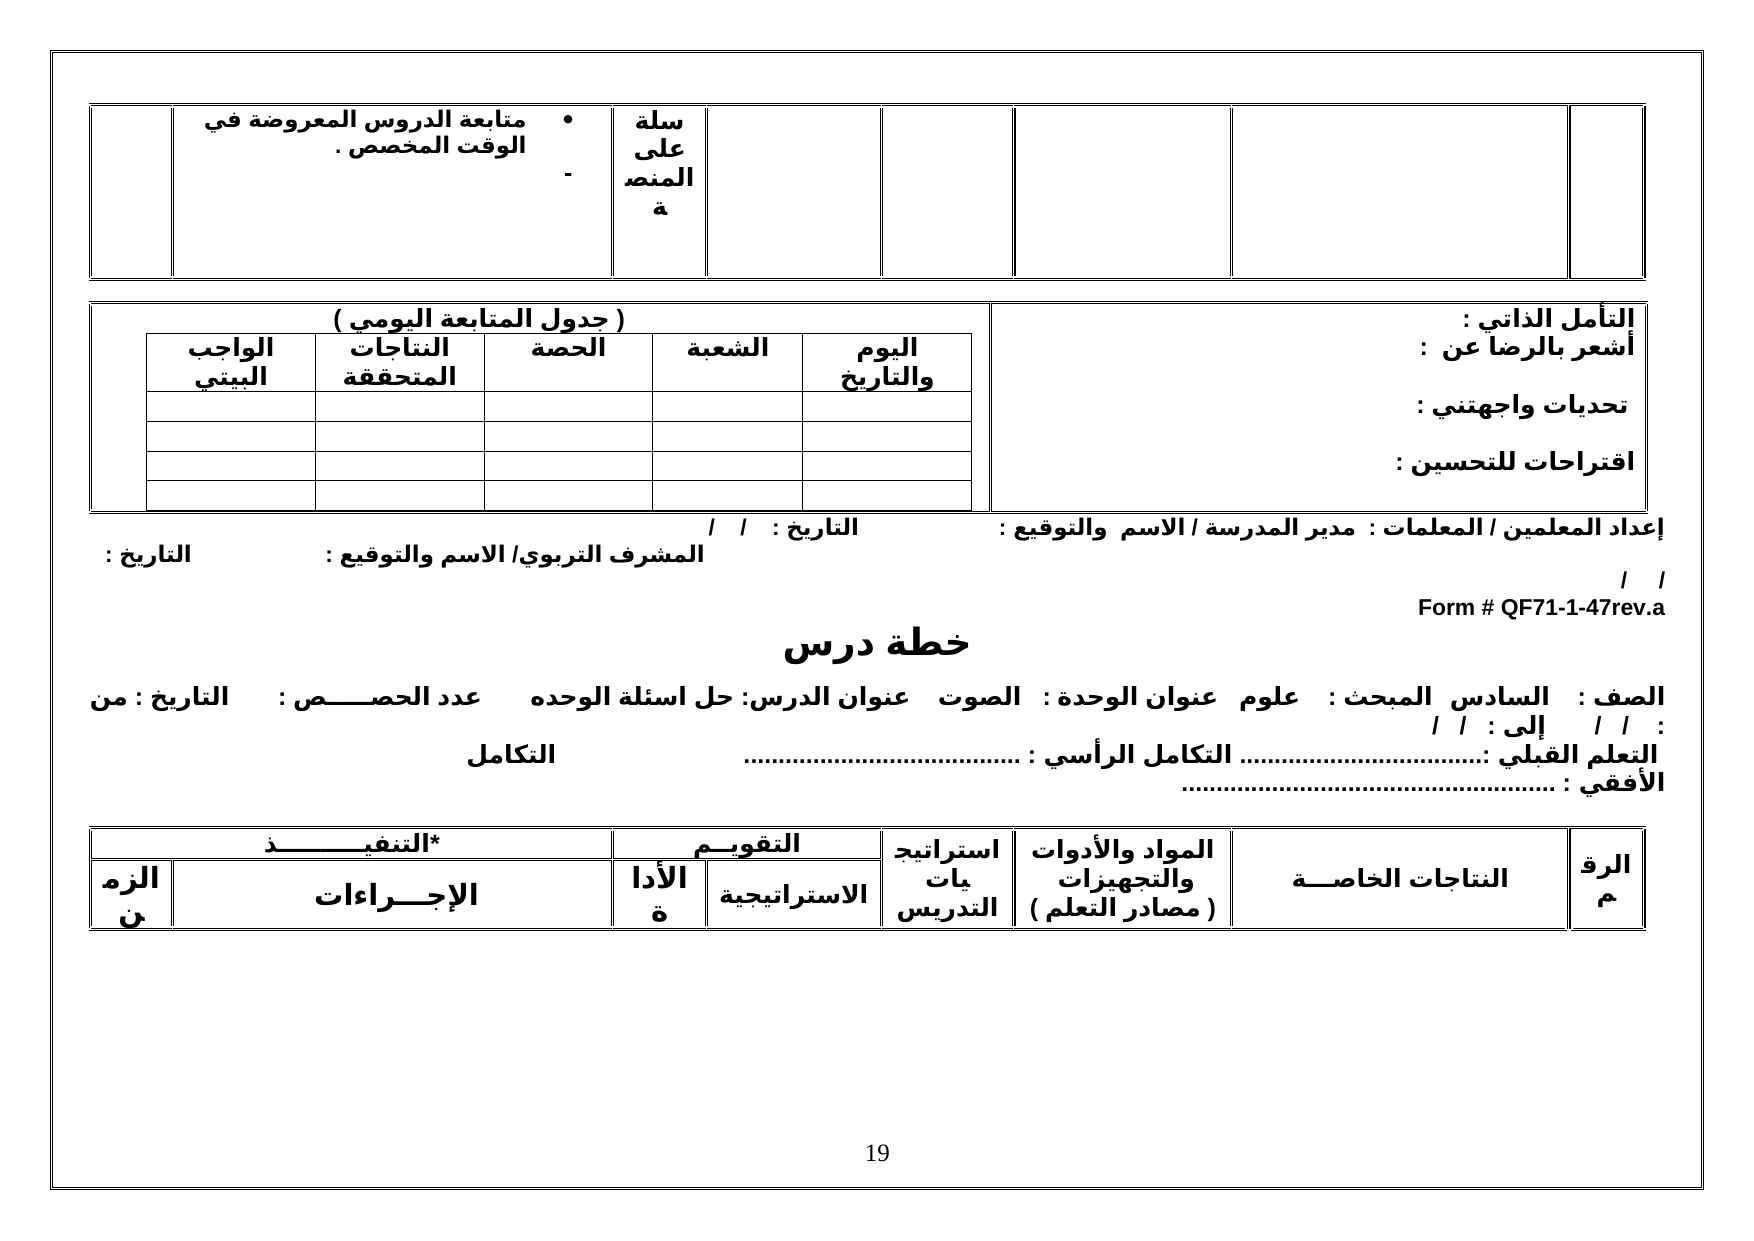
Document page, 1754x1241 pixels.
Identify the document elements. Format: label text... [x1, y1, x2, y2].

text الصف : السادس المبحث : علوم عنوان الوحدة : الصوت عنوان الدرس: حل اسئلة الوحده عدد الحصـــــص : التاريخ : من : / / إلى : / / [89, 682, 1665, 739]
table_cell الزمن [90, 861, 172, 928]
table_cell المتابعة عن بعد [881, 104, 1014, 278]
table_header ( جدول المتابعة اليومي ) [90, 304, 989, 511]
text المشرف التربوي/ الاسم والتوقيع : التاريخ : / / [89, 541, 1665, 593]
table_cell الأداة [613, 861, 706, 928]
table_header المواد والأدوات والتجهيزات ( مصادر التعلم ) [1014, 829, 1231, 928]
table_cell 1 [1571, 104, 1644, 278]
text خطة درس [89, 620, 1665, 663]
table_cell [1231, 106, 1567, 278]
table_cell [173, 104, 613, 278]
table_cell الإجـــراءات [173, 858, 613, 928]
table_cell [1014, 106, 1231, 278]
text إعداد المعلمين / المعلمات : مدير المدرسة / الاسم والتوقيع : التاريخ : / / [89, 514, 1665, 541]
table_header التقويــم [613, 829, 881, 858]
table_header التأمل الذاتي : أشعر بالرضا عن : تحديات واجهتني : اقتراحات للتحسين : [992, 302, 1647, 511]
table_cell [706, 106, 881, 278]
table_header النتاجات الخاصـــة [1231, 829, 1567, 928]
text التعلم القبلي :................................... التكامل الرأسي : ........................................ التكامل الأفقي : ...................................................... [89, 739, 1665, 797]
table_cell الاستراتيجية [706, 861, 881, 928]
text Form # QF71-1-47rev.a [89, 593, 1665, 620]
table_header *التنفيــــــــــذ [90, 827, 613, 858]
table_header استراتيجيات التدريس [881, 827, 1014, 928]
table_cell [613, 106, 706, 278]
table_cell [90, 106, 172, 278]
table_header الرقم [1571, 827, 1644, 928]
